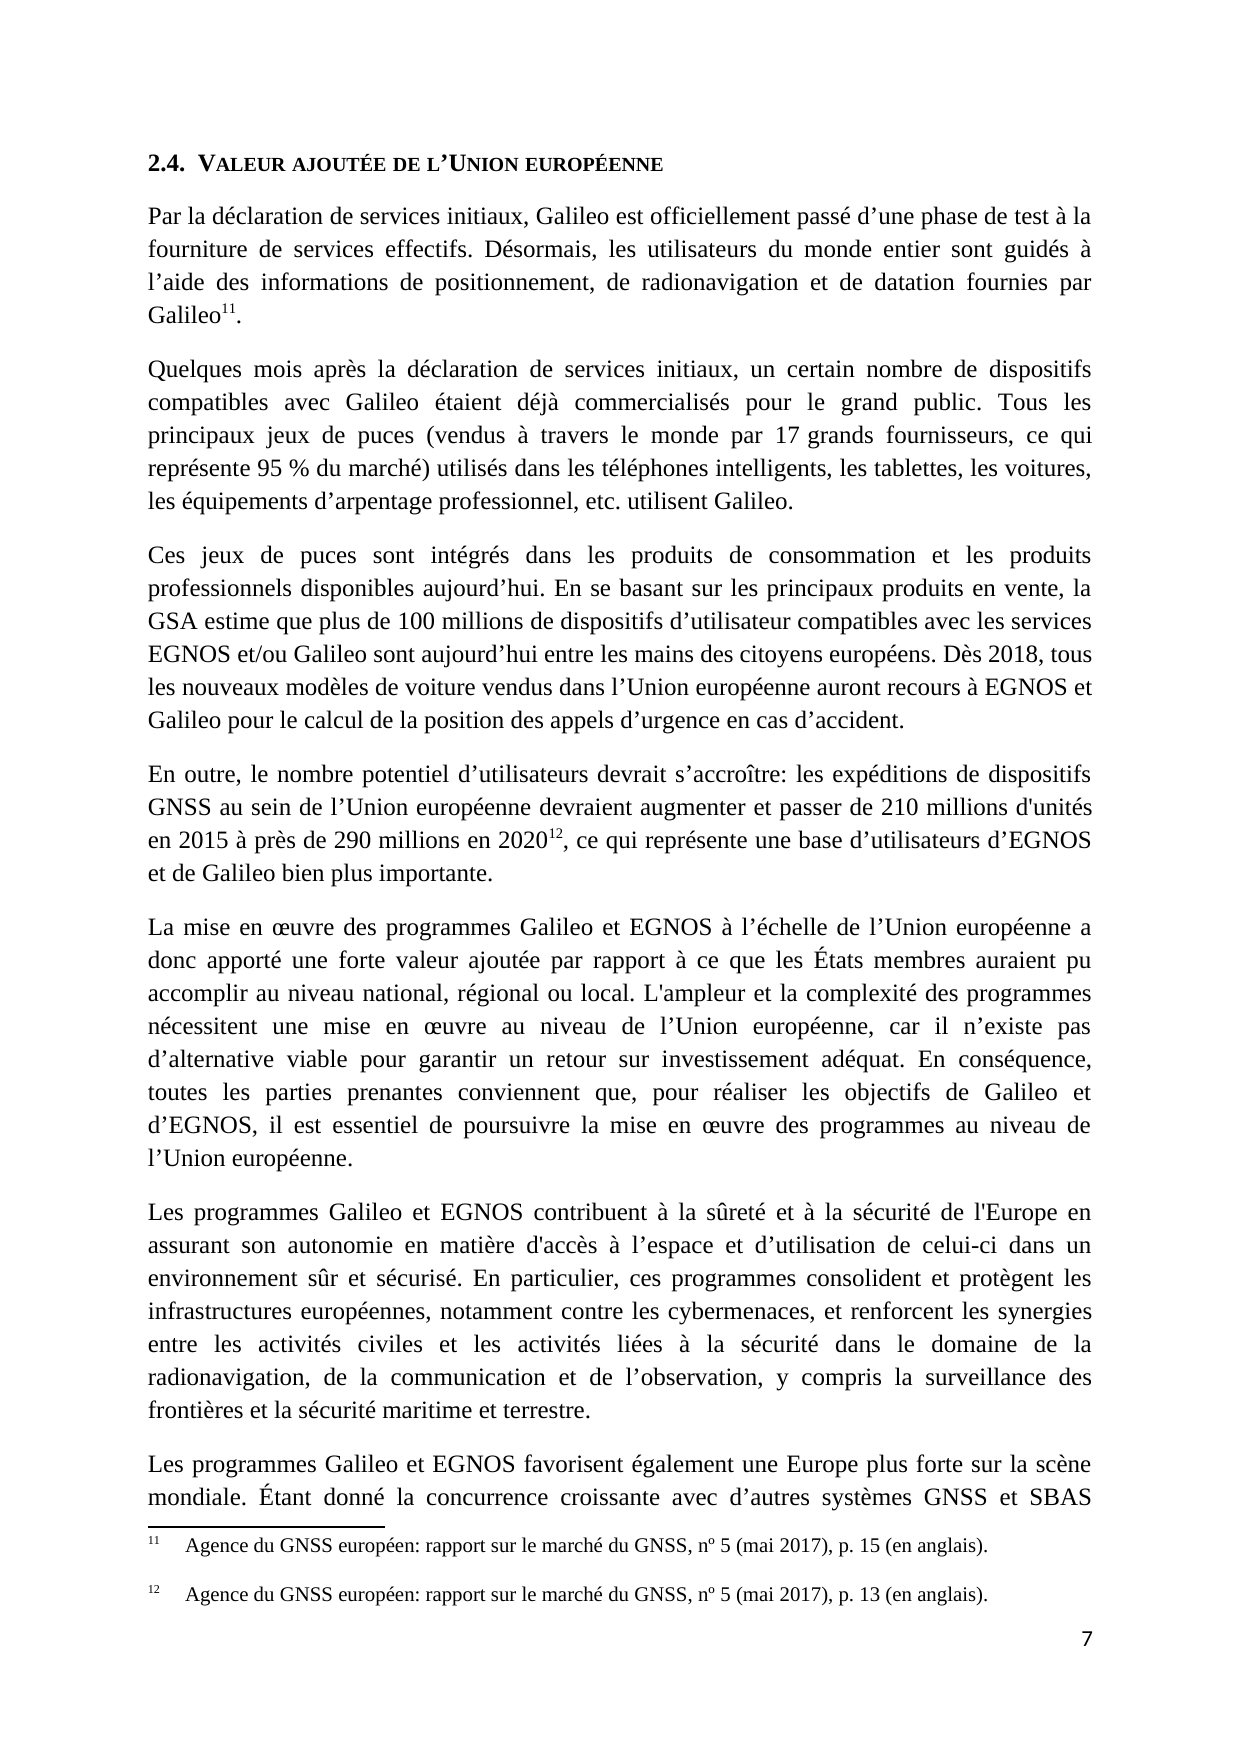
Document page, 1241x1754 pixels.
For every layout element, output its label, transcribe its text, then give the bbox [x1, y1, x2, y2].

text Par la déclaration de services initiaux, Galileo est officiellement passé d’une phase de test à la fourniture de services effectifs. Désormais, les utilisateurs du monde entier sont guidés à l’aide des informations de positionnement, de radionavigation et de datation fournies par Galileo. [148, 201, 1093, 329]
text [148, 1449, 1093, 1511]
text Quelques mois après la déclaration de services initiaux, un certain nombre de dispositifs compatibles avec Galileo étaient déjà commercialisés pour le grand public. Tous les principaux jeux de puces (vendus à travers le monde par 17 grands fournisseurs, ce qui représente 95 % du marché) utilisés dans les téléphones intelligents, les tablettes, les voitures, les équipements d’arpentage professionnel, etc. utilisent Galileo. [148, 354, 1093, 515]
text Ces jeux de puces sont intégrés dans les produits de consommation et les produits professionnels disponibles aujourd’hui. En se basant sur les principaux produits en vente, la GSA estime que plus de 100 millions de dispositifs d’utilisateur compatibles avec les services EGNOS et/ou Galileo sont aujourd’hui entre les mains des citoyens européens. Dès 2018, tous les nouveaux modèles de voiture vendus dans l’Union européenne auront recours à EGNOS et Galileo pour le calcul de la position des appels d’urgence en cas d’accident. [148, 540, 1093, 734]
text Les programmes Galileo et EGNOS contribuent à la sûreté et à la sécurité de l'Europe en assurant son autonomie en matière d'accès à l’espace et d’utilisation de celui-ci dans un environnement sûr et sécurisé. En particulier, ces programmes consolident et protègent les infrastructures européennes, notamment contre les cybermenaces, et renforcent les synergies entre les activités civiles et les activités liées à la sécurité dans le domaine de la radionavigation, de la communication et de l’observation, y compris la surveillance des frontières et la sécurité maritime et terrestre. [148, 1197, 1093, 1424]
text 2.4. Valeur ajoutée de l’Union européenne [148, 148, 1093, 176]
text La mise en œuvre des programmes Galileo et EGNOS à l’échelle de l’Union européenne a donc apporté une forte valeur ajoutée par rapport à ce que les États membres auraient pu accomplir au niveau national, régional ou local. L'ampleur et la complexité des programmes nécessitent une mise en œuvre au niveau de l’Union européenne, car il n’existe pas d’alternative viable pour garantir un retour sur investissement adéquat. En conséquence, toutes les parties prenantes conviennent que, pour réaliser les objectifs de Galileo et d’EGNOS, il est essentiel de poursuivre la mise en œuvre des programmes au niveau de l’Union européenne. [148, 912, 1093, 1172]
text En outre, le nombre potentiel d’utilisateurs devrait s’accroître: les expéditions de dispositifs GNSS au sein de l’Union européenne devraient augmenter et passer de 210 millions d'unités en 2015 à près de 290 millions en 2020, ce qui représente une base d’utilisateurs d’EGNOS et de Galileo bien plus importante. [148, 759, 1093, 887]
